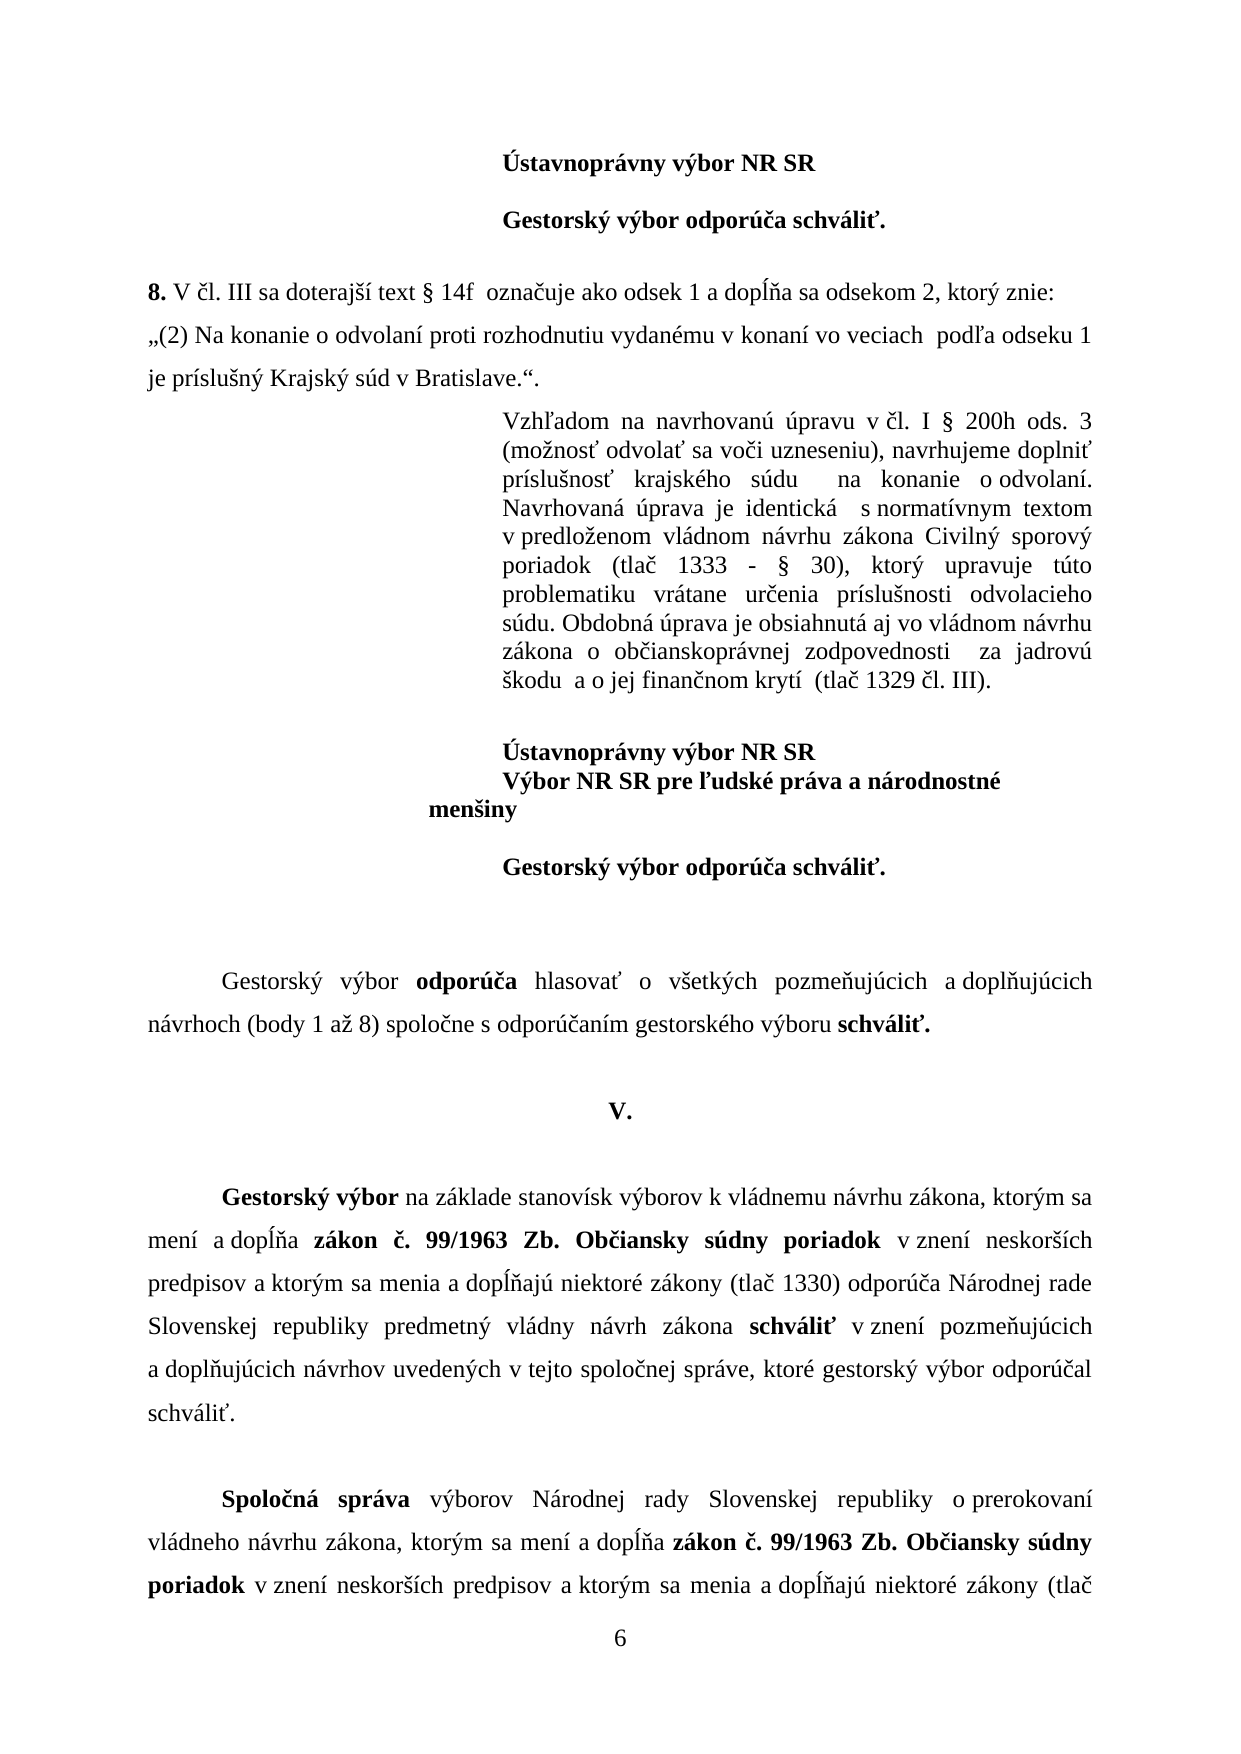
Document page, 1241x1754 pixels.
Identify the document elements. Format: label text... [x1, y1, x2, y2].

text Gestorský výbor odporúča hlasovať o všetkých pozmeňujúcich a doplňujúcich návrhoch (body 1 až 8) spoločne s odporúčaním gestorského výboru schváliť. [148, 966, 1093, 1038]
text Ústavnoprávny výbor NR SR [428, 148, 1093, 176]
text „(2) Na konanie o odvolaní proti rozhodnutiu vydanému v konaní vo veciach podľa odseku 1 je príslušný Krajský súd v Bratislave.“. [148, 320, 1093, 392]
text Gestorský výbor na základe stanovísk výborov k vládnemu návrhu zákona, ktorým sa mení a dopĺňa zákon č. 99/1963 Zb. Občiansky súdny poriadok v znení neskorších predpisov a ktorým sa menia a dopĺňajú niektoré zákony (tlač 1330) odporúča Národnej rade Slovenskej republiky predmetný vládny návrh zákona schváliť v znení pozmeňujúcich a doplňujúcich návrhov uvedených v tejto spoločnej správe, ktoré gestorský výbor odporúčal schváliť. [148, 1182, 1093, 1426]
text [148, 1484, 1093, 1599]
text Ústavnoprávny výbor NR SR [428, 737, 1093, 766]
text Vzhľadom na navrhovanú úpravu v čl. I § 200h ods. 3 (možnosť odvolať sa voči uzneseniu), navrhujeme doplniť príslušnosť krajského súdu na konanie o odvolaní. Navrhovaná úprava je identická s normatívnym textom v predloženom vládnom návrhu zákona Civilný sporový poriadok (tlač 1333 - § 30), ktorý upravuje túto problematiku vrátane určenia príslušnosti odvolacieho súdu. Obdobná úprava je obsiahnutá aj vo vládnom návrhu zákona o občianskoprávnej zodpovednosti za jadrovú škodu a o jej finančnom krytí (tlač 1329 čl. III). [502, 406, 1093, 694]
text Gestorský výbor odporúča schváliť. [428, 205, 1093, 234]
text V. [148, 1096, 1093, 1124]
text 8. V čl. III sa doterajší text § 14f označuje ako odsek 1 a dopĺňa sa odsekom 2, ktorý znie: [148, 277, 1093, 306]
text Výbor NR SR pre ľudské práva a národnostné menšiny [428, 766, 1093, 823]
text Gestorský výbor odporúča schváliť. [428, 852, 1093, 881]
